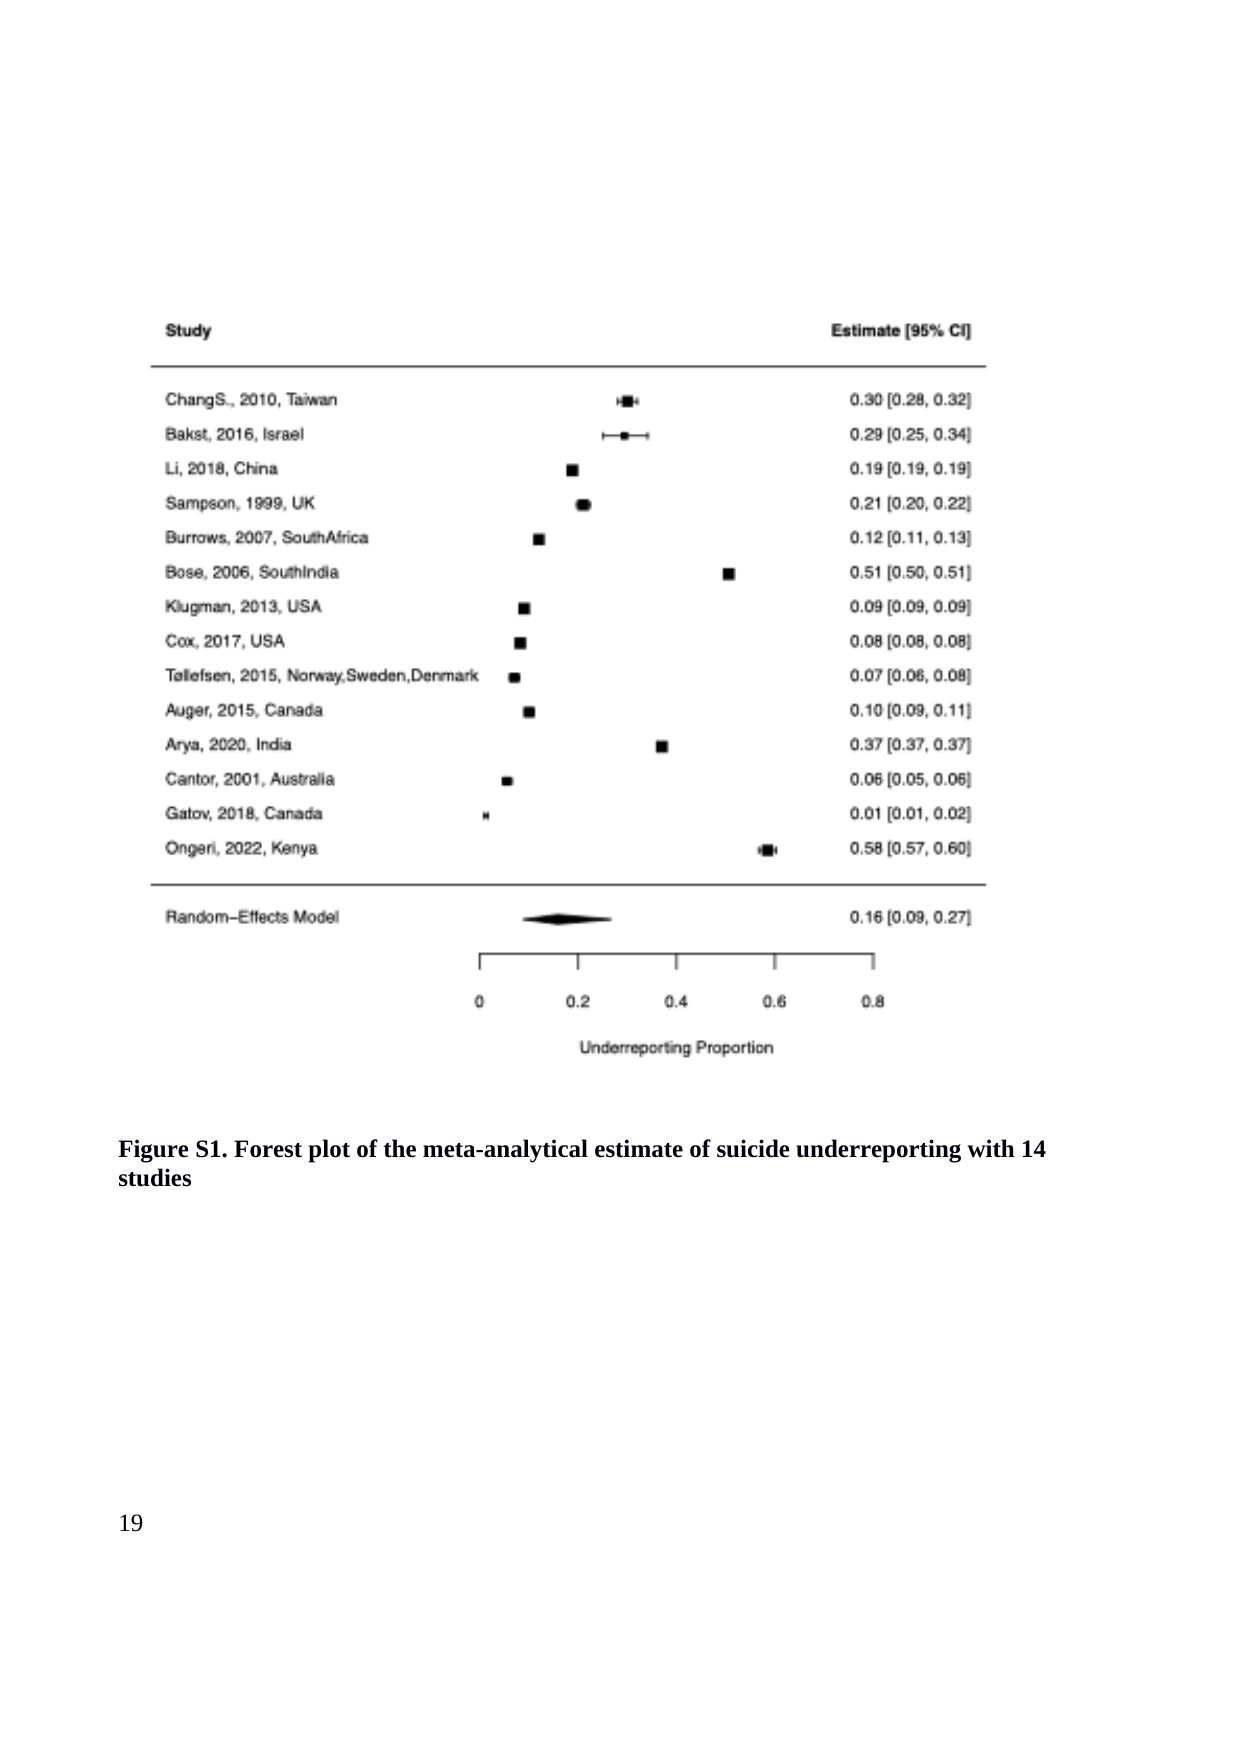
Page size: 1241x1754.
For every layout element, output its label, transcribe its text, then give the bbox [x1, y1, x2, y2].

text Figure S1. Forest plot of the meta-analytical estimate of suicide underreporting with 14 studies [118, 1134, 1122, 1191]
